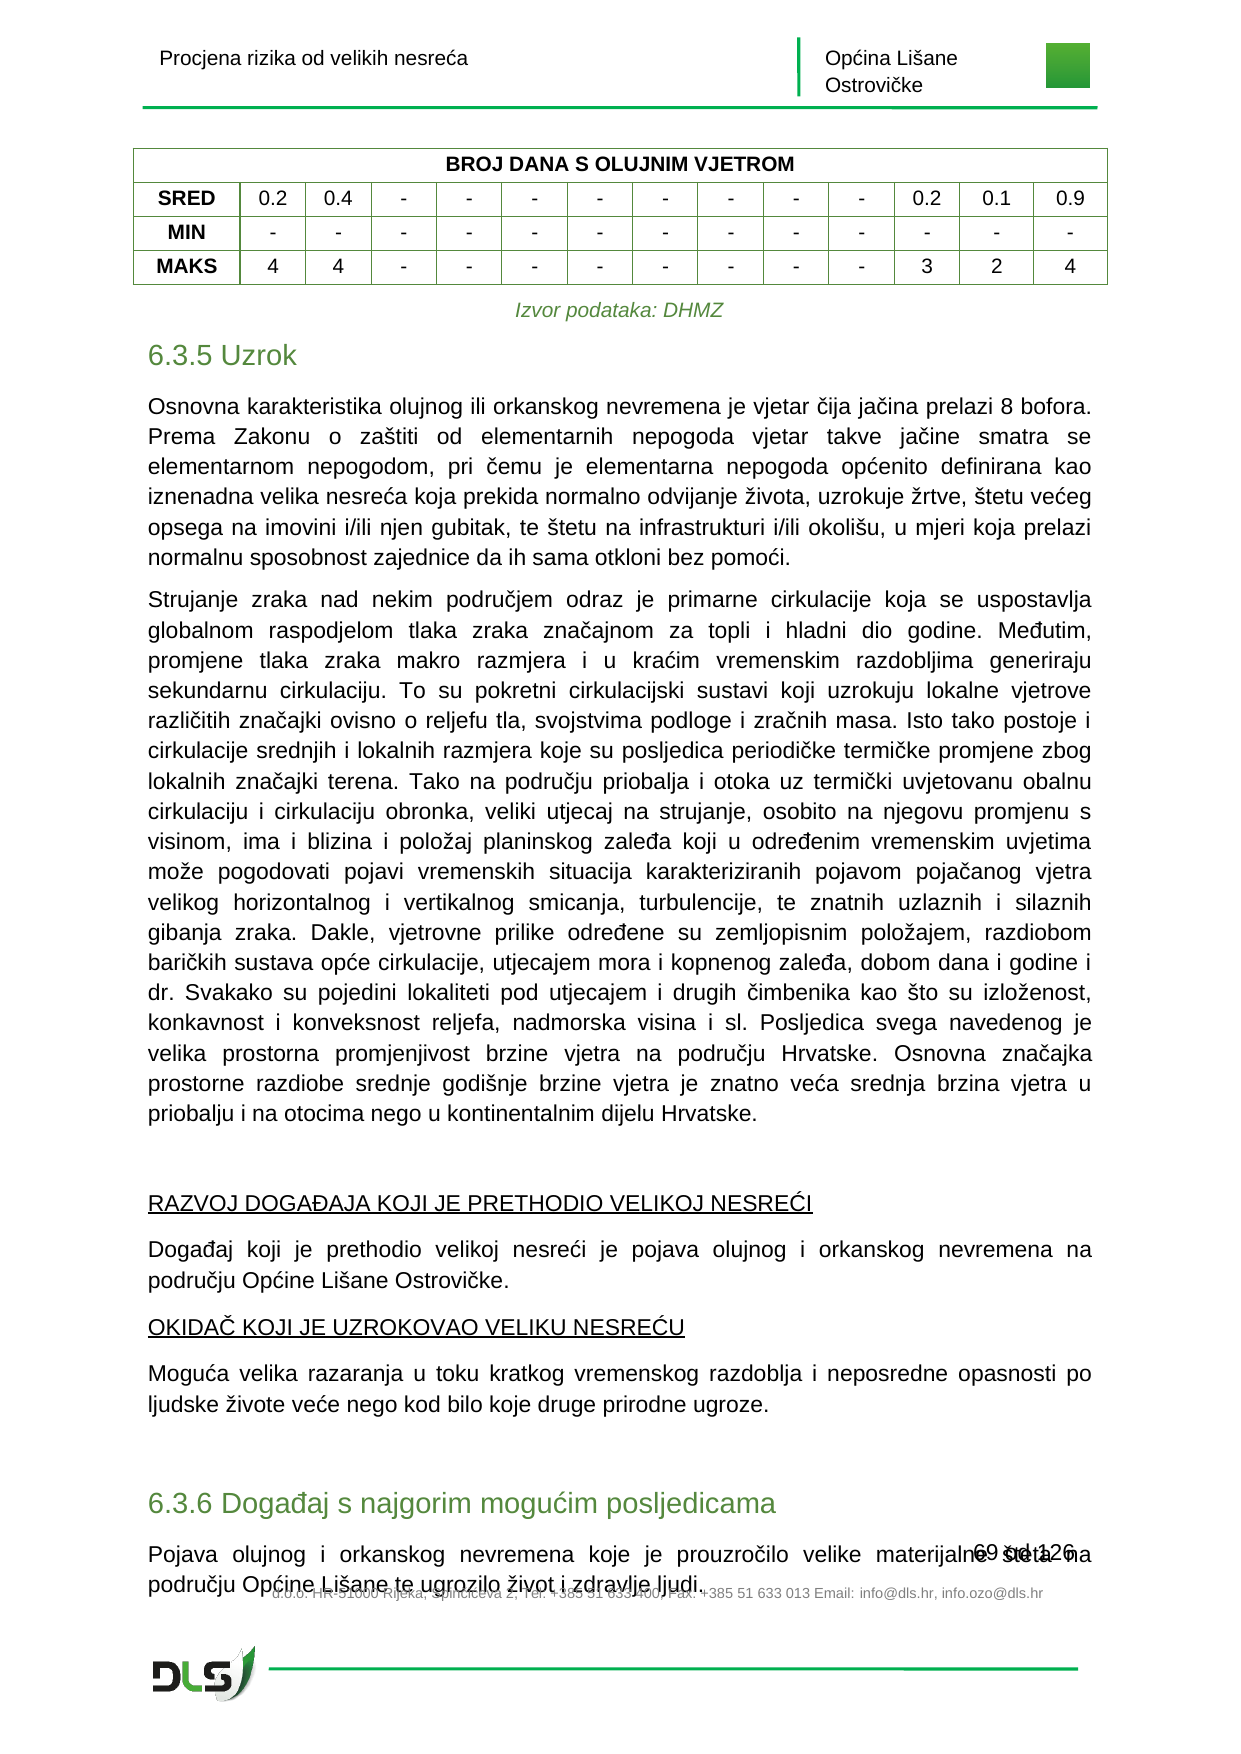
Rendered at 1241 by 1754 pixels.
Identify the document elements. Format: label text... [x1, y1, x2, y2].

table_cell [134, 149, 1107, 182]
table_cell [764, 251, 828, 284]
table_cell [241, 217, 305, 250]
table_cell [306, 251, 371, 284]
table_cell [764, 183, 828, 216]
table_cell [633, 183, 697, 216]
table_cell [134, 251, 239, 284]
text Osnovna karakteristika olujnog ili orkanskog nevremena je vjetar čija jačina prelazi 8 bofora. Prema Zakonu o zaštiti od elementarnih nepogoda vjetar takve jačine smatra se elementarnom nepogodom, pri čemu je elementarna nepogoda općenito definirana kao iznenadna velika nesreća koja prekida normalno odvijanje života, uzrokuje žrtve, štetu većeg opsega na imovini i/ili njen gubitak, te štetu na infrastrukturi i/ili okolišu, u mjeri koja prelazi normalnu sposobnost zajednice da ih sama otkloni bez pomoći. [148, 393, 1092, 570]
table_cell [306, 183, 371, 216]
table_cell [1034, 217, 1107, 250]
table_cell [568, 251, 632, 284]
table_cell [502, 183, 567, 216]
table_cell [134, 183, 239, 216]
text Strujanje zraka nad nekim područjem odraz je primarne cirkulacije koja se uspostavlja globalnom raspodjelom tlaka zraka značajnom za topli i hladni dio godine. Međutim, promjene tlaka zraka makro razmjera i u kraćim vremenskim razdobljima generiraju sekundarnu cirkulaciju. To su pokretni cirkulacijski sustavi koji uzrokuju lokalne vjetrove različitih značajki ovisno o reljefu tla, svojstvima podloge i zračnih masa. Isto tako postoje i cirkulacije srednjih i lokalnih razmjera koje su posljedica periodičke termičke promjene zbog lokalnih značajki terena. Tako na području priobalja i otoka uz termički uvjetovanu obalnu cirkulaciju i cirkulaciju obronka, veliki utjecaj na strujanje, osobito na njegovu promjenu s visinom, ima i blizina i položaj planinskog zaleđa koji u određenim vremenskim uvjetima može pogodovati pojavi vremenskih situacija karakteriziranih pojavom pojačanog vjetra velikog horizontalnog i vertikalnog smicanja, turbulencije, te znatnih uzlaznih i silaznih gibanja zraka. Dakle, vjetrovne prilike određene su zemljopisnim položajem, razdiobom baričkih sustava opće cirkulacije, utjecajem mora i kopnenog zaleđa, dobom dana i godine i dr. Svakako su pojedini lokaliteti pod utjecajem i drugih čimbenika kao što su izloženost, konkavnost i konveksnost reljefa, nadmorska visina i sl. Posljedica svega navedenog je velika prostorna promjenjivost brzine vjetra na području Hrvatske. Osnovna značajka prostorne razdiobe srednje godišnje brzine vjetra je znatno veća srednja brzina vjetra u priobalju i na otocima nego u kontinentalnim dijelu Hrvatske. [148, 586, 1092, 1126]
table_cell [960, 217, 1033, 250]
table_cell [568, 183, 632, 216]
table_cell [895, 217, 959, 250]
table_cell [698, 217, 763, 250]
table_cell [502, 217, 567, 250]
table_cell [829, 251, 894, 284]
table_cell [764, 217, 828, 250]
text Izvor podataka: DHMZ [148, 297, 1092, 321]
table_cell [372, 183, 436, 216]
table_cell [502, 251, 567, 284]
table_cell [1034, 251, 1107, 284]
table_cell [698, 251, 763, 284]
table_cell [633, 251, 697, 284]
text OKIDAČ KOJI JE UZROKOVAO VELIKU NESREĆU [148, 1313, 1092, 1340]
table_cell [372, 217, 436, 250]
text 6.3.5 Uzrok [148, 337, 1092, 371]
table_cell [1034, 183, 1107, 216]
text Moguća velika razaranja u toku kratkog vremenskog razdoblja i neposredne opasnosti po ljudske živote veće nego kod bilo koje druge prirodne ugroze. [148, 1360, 1092, 1417]
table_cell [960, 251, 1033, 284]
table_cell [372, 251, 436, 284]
picture [150, 1643, 257, 1704]
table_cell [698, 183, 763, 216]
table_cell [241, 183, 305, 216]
picture [1044, 41, 1091, 89]
text RAZVOJ DOGAĐAJA KOJI JE PRETHODIO VELIKOJ NESREĆI [148, 1189, 1092, 1216]
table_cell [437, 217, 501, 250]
text Pojava olujnog i orkanskog nevremena koje je prouzročilo velike materijalne šteta na području Općine Lišane te ugrozilo život i zdravlje ljudi. [148, 1541, 1092, 1598]
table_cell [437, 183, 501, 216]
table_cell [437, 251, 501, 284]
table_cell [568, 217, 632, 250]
text Događaj koji je prethodio velikoj nesreći je pojava olujnog i orkanskog nevremena na području Općine Lišane Ostrovičke. [148, 1236, 1092, 1293]
text 6.3.6 Događaj s najgorim mogućim posljedicama [148, 1486, 1092, 1519]
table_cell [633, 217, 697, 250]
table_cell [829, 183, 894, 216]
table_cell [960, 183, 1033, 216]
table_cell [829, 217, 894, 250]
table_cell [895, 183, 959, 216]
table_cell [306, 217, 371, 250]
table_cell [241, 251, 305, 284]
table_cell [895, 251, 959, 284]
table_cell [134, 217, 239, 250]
